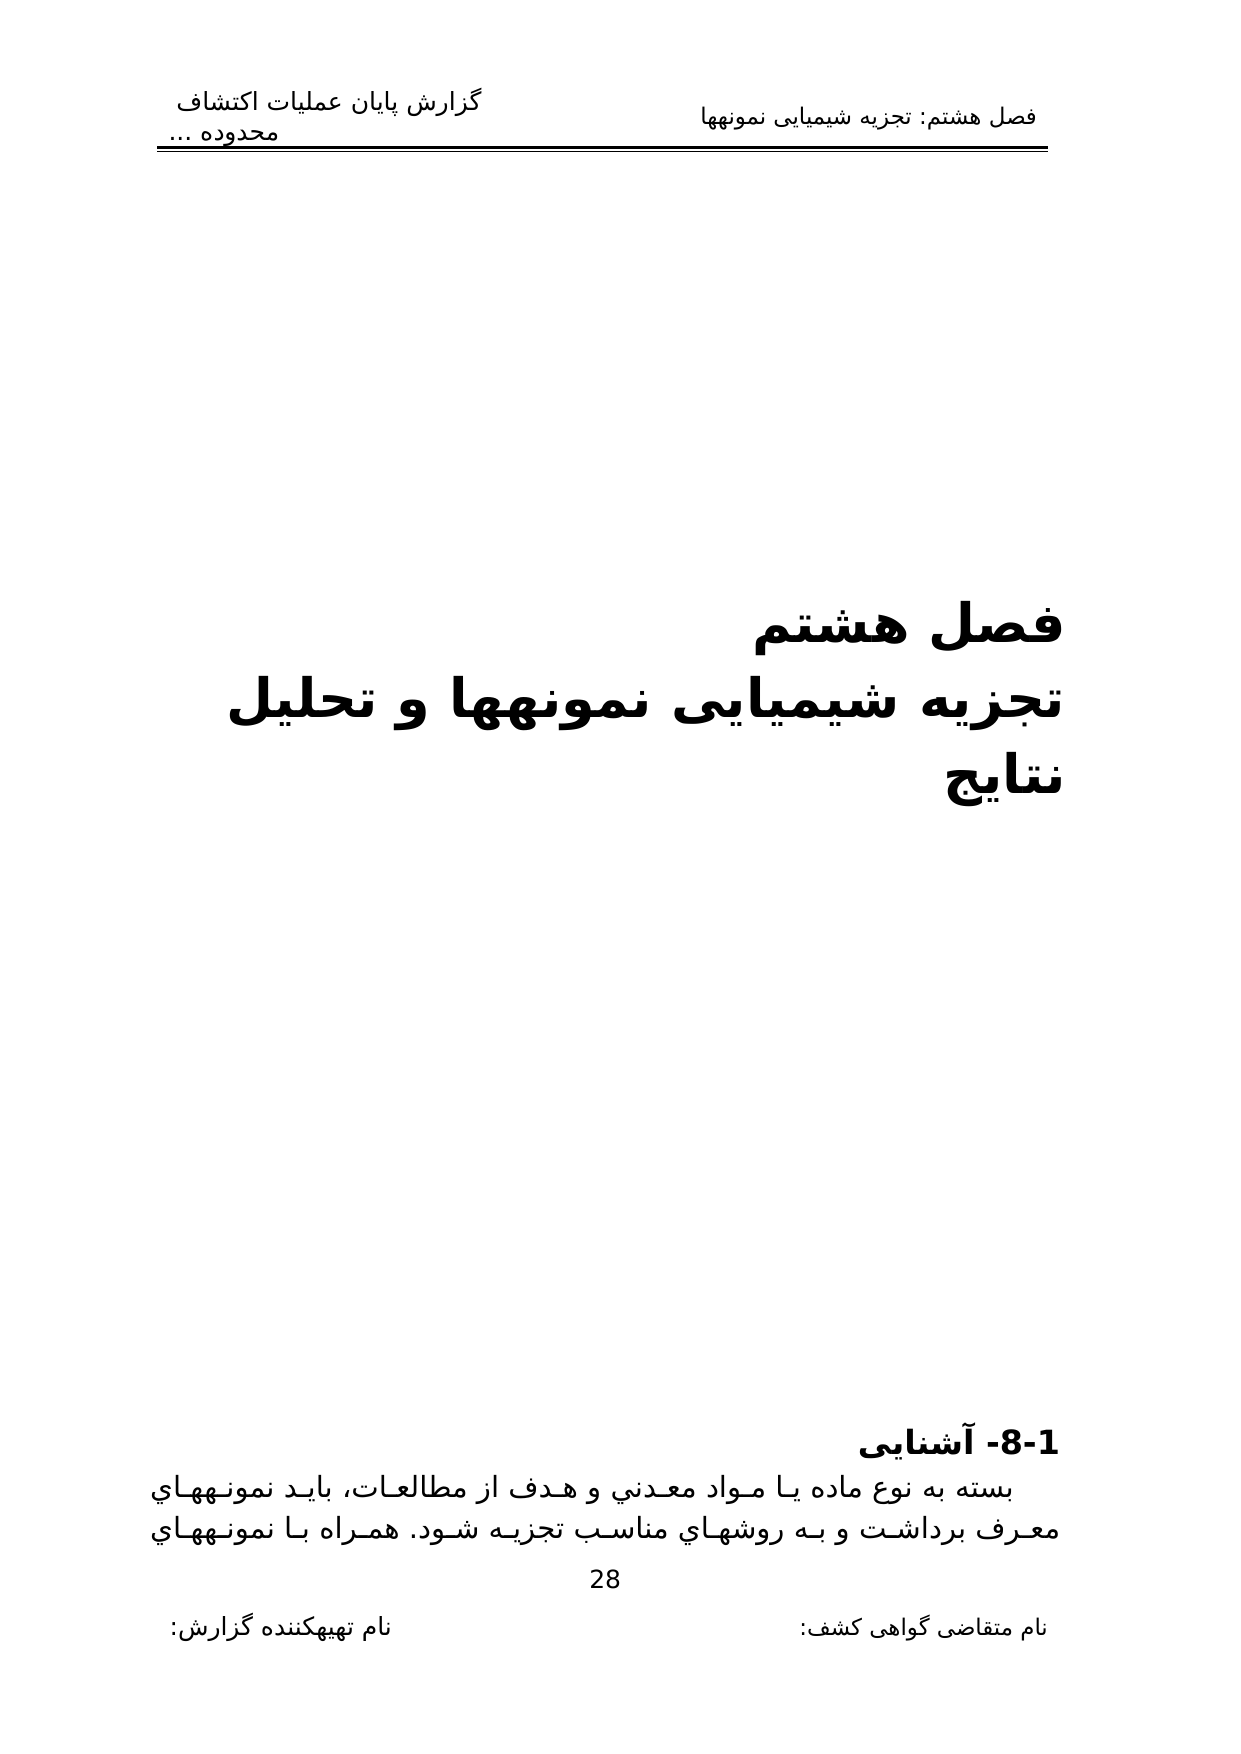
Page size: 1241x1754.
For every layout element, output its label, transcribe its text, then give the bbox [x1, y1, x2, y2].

subtitle فصل هشتم تجزیه شیمیایی نمونهها و تحلیل نتایج [150, 592, 1066, 806]
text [150, 1470, 1060, 1545]
text 8-1- آشنایی [150, 1424, 1060, 1462]
